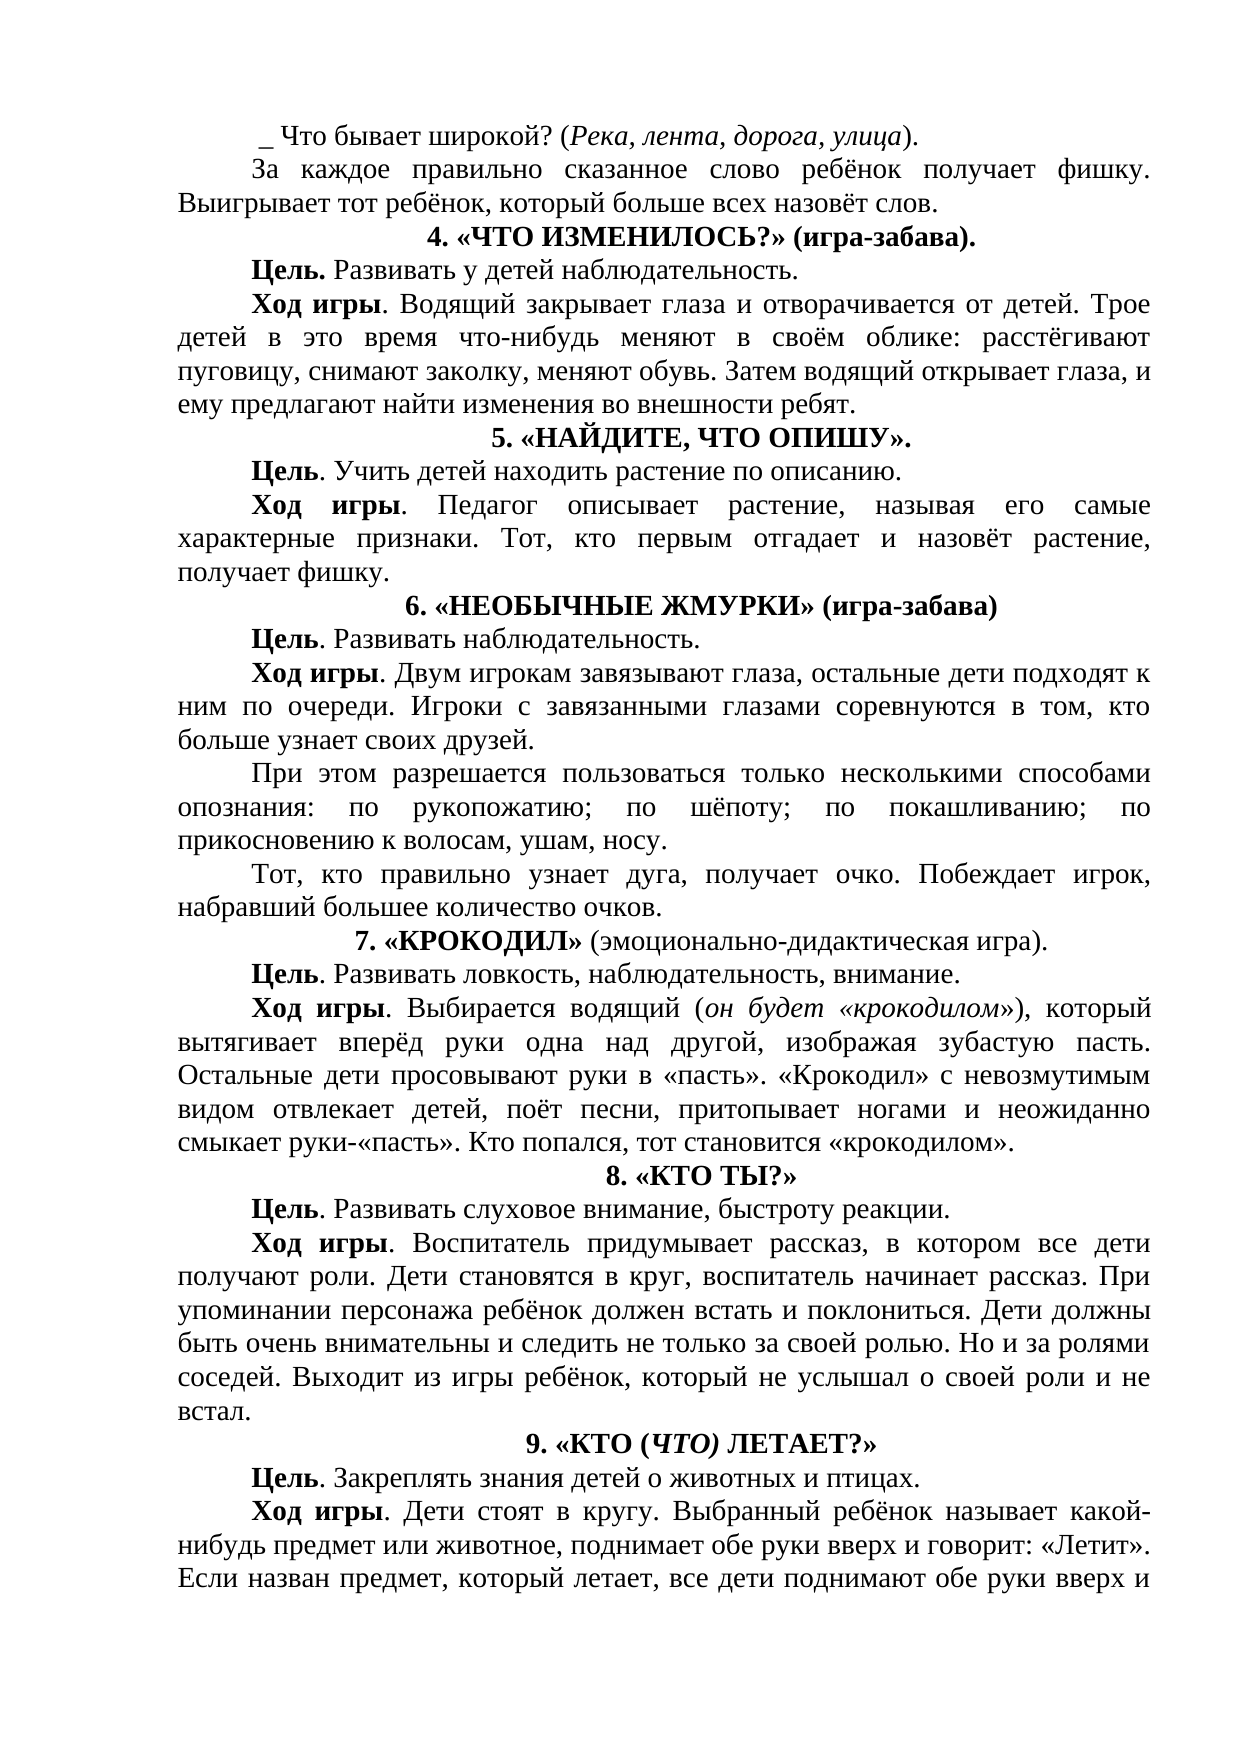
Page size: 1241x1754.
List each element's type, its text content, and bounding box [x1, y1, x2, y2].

text Цель. Развивать у детей наблюдательность. [177, 252, 1152, 286]
text Ход игры. Воспитатель придумывает рассказ, в котором все дети получают роли. Дети становятся в круг, воспитатель начинает рассказ. При упоминании персонажа ребёнок должен встать и поклониться. Дети должны быть очень внимательны и следить не только за своей ролью. Но и за ролями соседей. Выходит из игры ребёнок, который не услышал о своей роли и не встал. [177, 1225, 1152, 1426]
text Цель. Учить детей находить растение по описанию. [177, 453, 1152, 487]
text 7. «КРОКОДИЛ» (эмоционально-дидактическая игра). [177, 923, 1152, 957]
text При этом разрешается пользоваться только несколькими способами опознания: по рукопожатию; по шёпоту; по покашливанию; по прикосновению к волосам, ушам, носу. [177, 755, 1152, 856]
text Тот, кто правильно узнает дуга, получает очко. Побеждает игрок, набравший большее количество очков. [177, 856, 1152, 923]
text Цель. Развивать наблюдательность. [177, 621, 1152, 655]
text 9. «КТО (ЧТО) ЛЕТАЕТ?» [177, 1426, 1152, 1460]
text Ход игры. Выбирается водящий (он будет «крокодилом»), который вытягивает вперёд руки одна над другой, изображая зубастую пасть. Остальные дети просовывают руки в «пасть». «Крокодил» с невозмутимым видом отвлекает детей, поёт песни, притопывает ногами и неожиданно смыкает руки-«пасть». Кто попался, тот становится «крокодилом». [177, 990, 1152, 1158]
text Цель. Развивать слуховое внимание, быстроту реакции. [177, 1191, 1152, 1225]
text 4. «ЧТО ИЗМЕНИЛОСЬ?» (игра-забава). [177, 219, 1152, 252]
text Ход игры. Водящий закрывает глаза и отворачивается от детей. Трое детей в это время что-нибудь меняют в своём облике: расстёгивают пуговицу, снимают заколку, меняют обувь. Затем водящий открывает глаза, и ему предлагают найти изменения во внешности ребят. [177, 286, 1152, 420]
text 6. «НЕОБЫЧНЫЕ ЖМУРКИ» (игра-забава) [177, 588, 1152, 621]
text Цель. Развивать ловкость, наблюдательность, внимание. [177, 957, 1152, 990]
text Ход игры. Педагог описывает растение, называя его самые характерные признаки. Тот, кто первым отгадает и назовёт растение, получает фишку. [177, 487, 1152, 588]
text Цель. Закреплять знания детей о животных и птицах. [177, 1460, 1152, 1493]
text 8. «КТО ТЫ?» [177, 1158, 1152, 1191]
text За каждое правильно сказанное слово ребёнок получает фишку. Выигрывает тот ребёнок, который больше всех назовёт слов. [177, 152, 1152, 219]
text _ Что бывает широкой? (Река, лента, дорога, улица). [177, 118, 1152, 152]
text 5. «НАЙДИТЕ, ЧТО ОПИШУ». [177, 420, 1152, 453]
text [177, 1493, 1152, 1594]
text Ход игры. Двум игрокам завязывают глаза, остальные дети подходят к ним по очереди. Игроки с завязанными глазами соревнуются в том, кто больше узнает своих друзей. [177, 655, 1152, 755]
